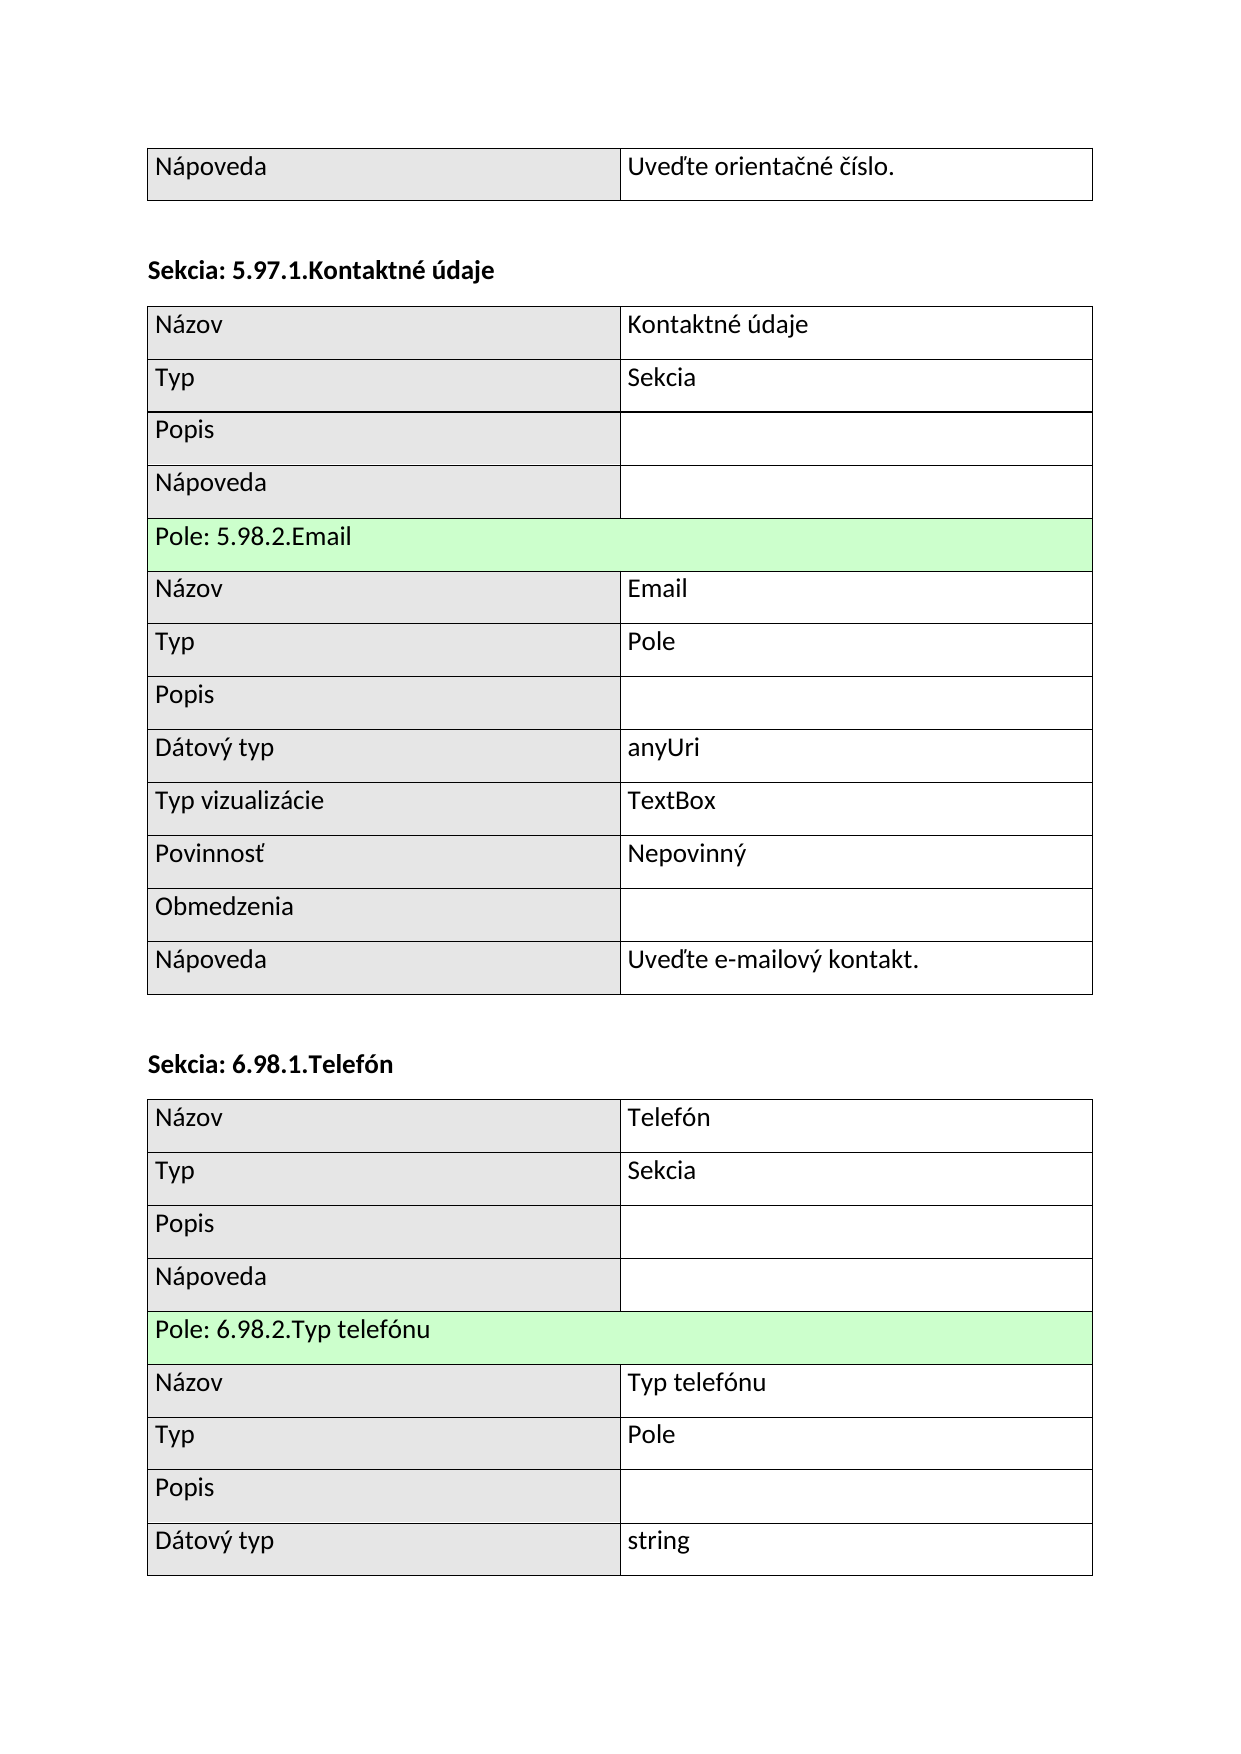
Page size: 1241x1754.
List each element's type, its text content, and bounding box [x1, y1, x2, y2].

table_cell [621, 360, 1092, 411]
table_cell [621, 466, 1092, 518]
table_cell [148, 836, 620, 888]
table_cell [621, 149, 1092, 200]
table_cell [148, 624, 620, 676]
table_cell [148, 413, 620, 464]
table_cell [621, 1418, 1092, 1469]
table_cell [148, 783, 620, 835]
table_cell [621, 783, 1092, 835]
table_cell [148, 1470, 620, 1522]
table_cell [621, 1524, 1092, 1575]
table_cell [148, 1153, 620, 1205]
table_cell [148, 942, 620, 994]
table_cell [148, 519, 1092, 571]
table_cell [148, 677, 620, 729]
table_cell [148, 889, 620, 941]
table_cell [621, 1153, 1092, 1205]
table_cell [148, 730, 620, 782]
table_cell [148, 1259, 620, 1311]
text Sekcia: 6.98.1.Telefón [148, 1047, 1093, 1080]
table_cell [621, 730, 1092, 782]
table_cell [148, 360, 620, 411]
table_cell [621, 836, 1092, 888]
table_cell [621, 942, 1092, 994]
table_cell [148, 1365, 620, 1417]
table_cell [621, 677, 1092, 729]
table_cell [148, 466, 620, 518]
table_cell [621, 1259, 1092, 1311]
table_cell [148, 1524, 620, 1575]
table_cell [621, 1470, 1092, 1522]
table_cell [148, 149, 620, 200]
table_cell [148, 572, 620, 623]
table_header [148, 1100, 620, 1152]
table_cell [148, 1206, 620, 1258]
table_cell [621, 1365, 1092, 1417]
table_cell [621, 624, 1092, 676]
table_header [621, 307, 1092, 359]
text Sekcia: 5.97.1.Kontaktné údaje [148, 253, 1093, 287]
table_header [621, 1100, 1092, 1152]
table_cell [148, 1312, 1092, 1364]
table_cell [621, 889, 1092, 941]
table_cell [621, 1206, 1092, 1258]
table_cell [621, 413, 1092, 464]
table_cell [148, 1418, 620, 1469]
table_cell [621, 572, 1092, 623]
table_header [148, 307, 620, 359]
